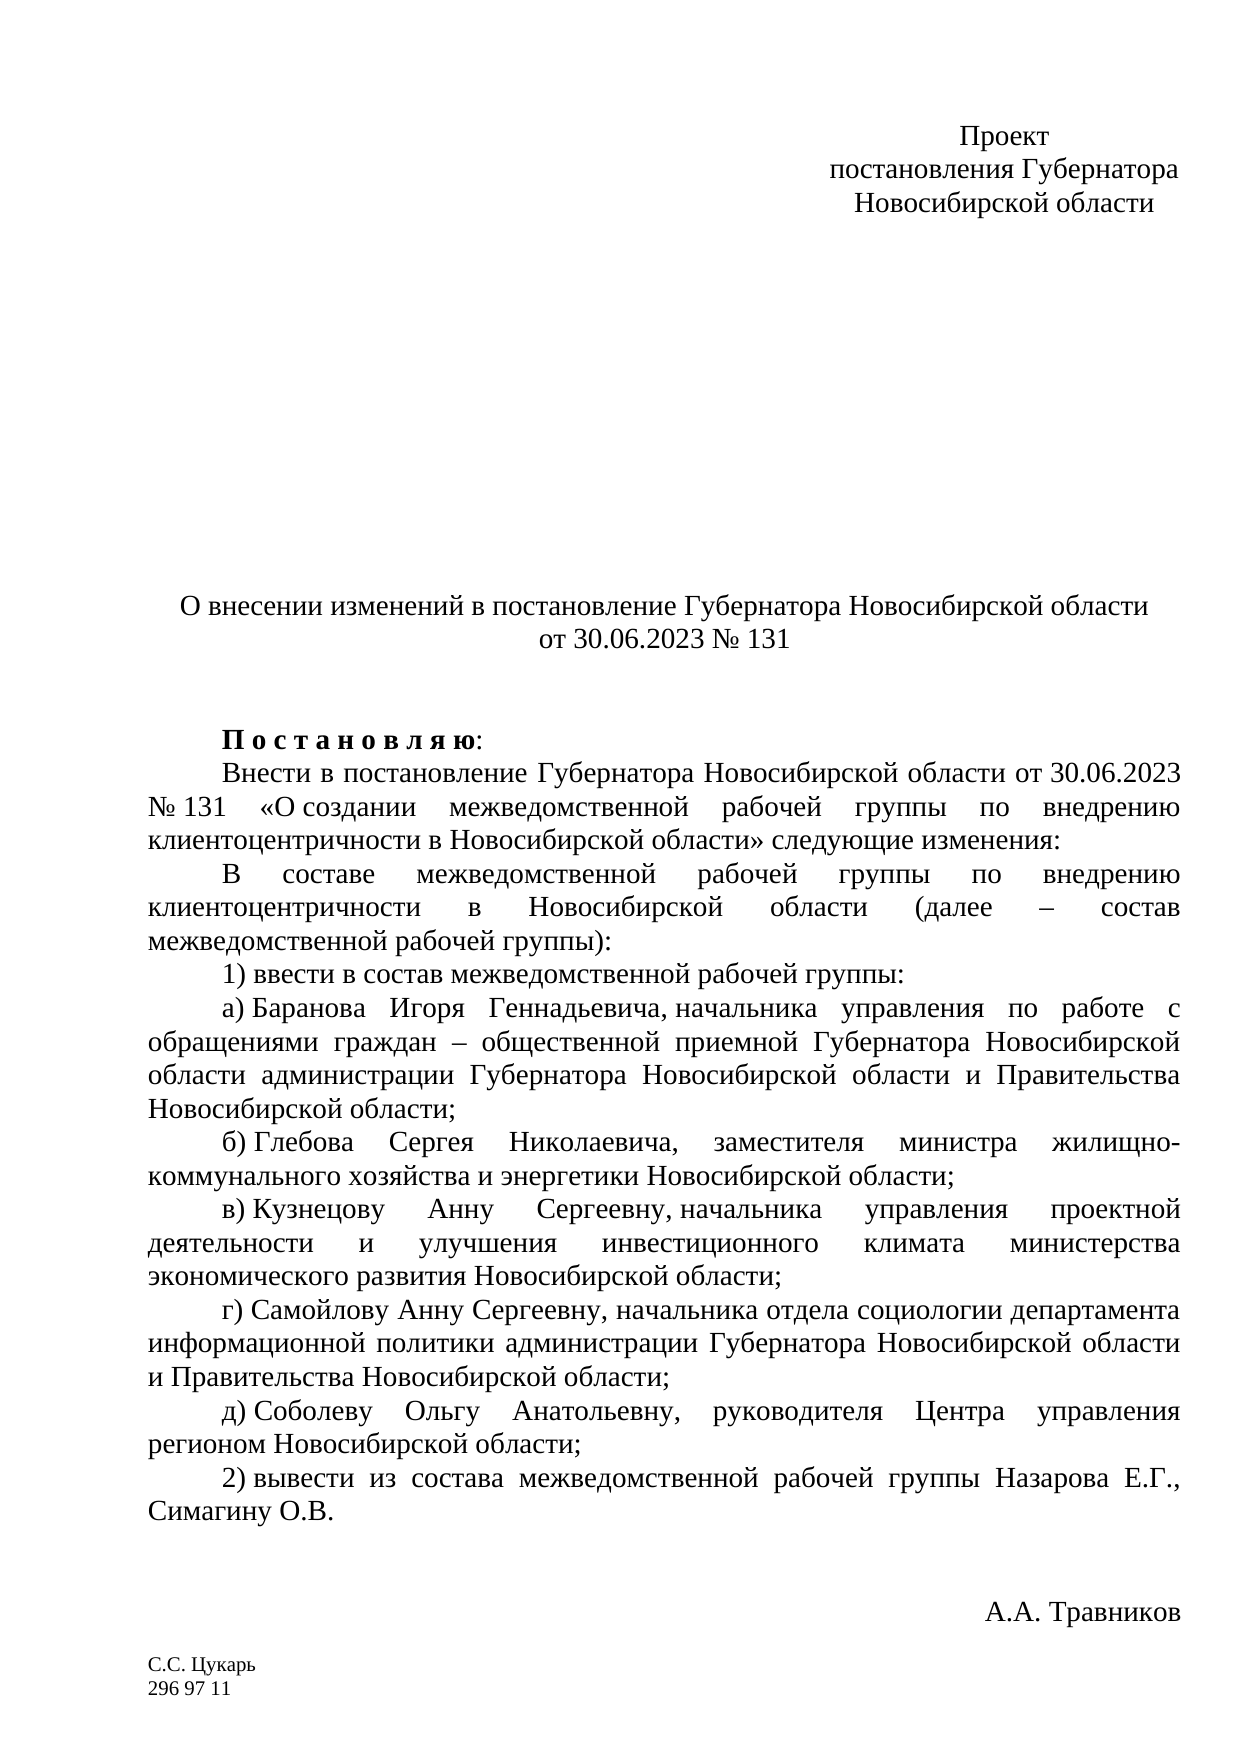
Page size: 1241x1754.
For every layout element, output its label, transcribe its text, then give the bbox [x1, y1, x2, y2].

text а) Баранова Игоря Геннадьевича, начальника управления по работе с обращениями граждан – общественной приемной Губернатора Новосибирской области администрации Губернатора Новосибирской области и Правительства Новосибирской области; [148, 990, 1181, 1124]
text б) Глебова Сергея Николаевича, заместителя министра жилищно-коммунального хозяйства и энергетики Новосибирской области; [148, 1124, 1181, 1191]
text О внесении изменений в постановление Губернатора Новосибирской области от 30.06.2023 № 131 [148, 588, 1181, 655]
text Внести в постановление Губернатора Новосибирской области от 30.06.2023 № 131 «О создании межведомственной рабочей группы по внедрению клиентоцентричности в Новосибирской области» следующие изменения: [148, 755, 1181, 856]
text 296 97 11 [148, 1676, 1181, 1700]
list 1) ввести в состав межведомственной рабочей группы: [148, 957, 1181, 990]
text д) Соболеву Ольгу Анатольевну, руководителя Центра управления регионом Новосибирской области; [148, 1393, 1181, 1460]
text Новосибирской области [148, 185, 1181, 219]
text П о с т а н о в л я ю: [148, 722, 1181, 755]
text А.А. Травников [148, 1594, 1181, 1627]
text постановления Губернатора [148, 152, 1181, 185]
text Проект [148, 118, 1181, 152]
list 2) вывести из состава межведомственной рабочей группы Назарова Е.Г., Симагину О.В. [148, 1460, 1181, 1527]
text г) Самойлову Анну Сергеевну, начальника отдела социологии департамента информационной политики администрации Губернатора Новосибирской области и Правительства Новосибирской области; [148, 1292, 1181, 1393]
text в) Кузнецову Анну Сергеевну, начальника управления проектной деятельности и улучшения инвестиционного климата министерства экономического развития Новосибирской области; [148, 1191, 1181, 1292]
text С.С. Цукарь [148, 1652, 1181, 1676]
text В составе межведомственной рабочей группы по внедрению клиентоцентричности в Новосибирской области (далее – состав межведомственной рабочей группы): [148, 856, 1181, 957]
